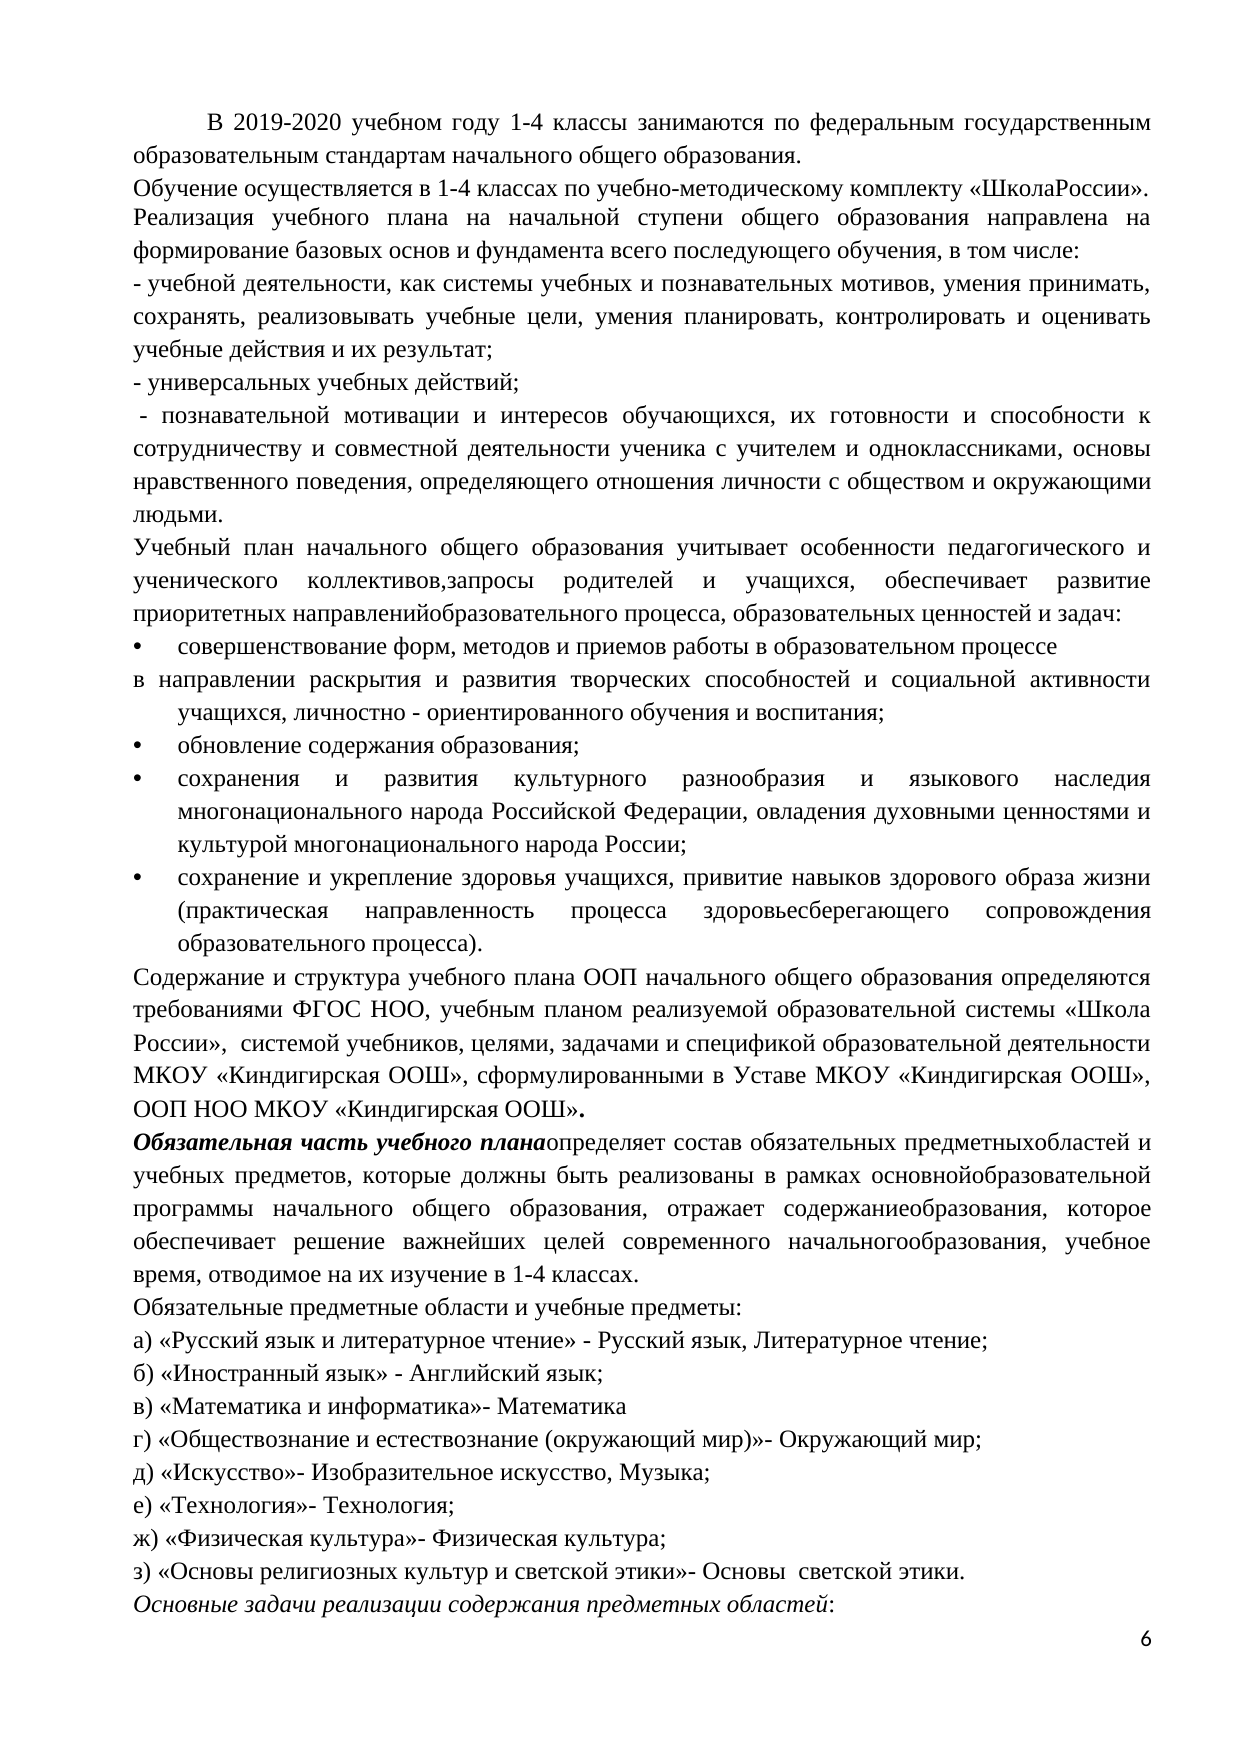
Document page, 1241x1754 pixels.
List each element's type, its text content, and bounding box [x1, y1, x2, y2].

list совершенствование форм, методов и приемов работы в образовательном процессе [133, 631, 1152, 660]
text е) «Технология»- Технология; [133, 1490, 1152, 1519]
text Учебный план начального общего образования учитывает особенности педагогического и ученического коллективов,запросы родителей и учащихся, обеспечивает развитие приоритетных направленийобразовательного процесса, образовательных ценностей и задач: [133, 532, 1152, 627]
text Обучение осуществляется в 1-4 классах по учебно-методическому комплекту «ШколаРоссии». [133, 173, 1152, 202]
text а) «Русский язык и литературное чтение» - Русский язык, Литературное чтение; [133, 1325, 1152, 1353]
text в) «Математика и информатика»- Математика [133, 1391, 1152, 1419]
text - познавательной мотивации и интересов обучающихся, их готовности и способности к сотрудничеству и совместной деятельности ученика с учителем и одноклассниками, основы нравственного поведения, определяющего отношения личности с обществом и окружающими людьми. [133, 400, 1152, 528]
text в направлении раскрытия и развития творческих способностей и социальной активности учащихся, личностно - ориентированного обучения и воспитания; [133, 664, 1152, 726]
list сохранения и развития культурного разнообразия и языкового наследия многонационального народа Российской Федерации, овладения духовными ценностями и культурой многонационального народа России; [133, 763, 1152, 858]
text г) «Обществознание и естествознание (окружающий мир)»- Окружающий мир; [133, 1424, 1152, 1453]
list обновление содержания образования; [133, 730, 1152, 759]
text - универсальных учебных действий; [133, 367, 1152, 396]
text Содержание и структура учебного плана ООП начального общего образования определяются требованиями ФГОС НОО, учебным планом реализуемой образовательной системы «Школа России», системой учебников, целями, задачами и спецификой образовательной деятельности МКОУ «Киндигирская ООШ», сформулированными в Уставе МКОУ «Киндигирская ООШ», ООП НОО МКОУ «Киндигирская ООШ». [133, 962, 1152, 1122]
text Обязательная часть учебного планаопределяет состав обязательных предметныхобластей и учебных предметов, которые должны быть реализованы в рамках основнойобразовательной программы начального общего образования, отражает содержаниеобразования, которое обеспечивает решение важнейших целей современного начальногообразования, учебное время, отводимое на их изучение в 1-4 классах. [133, 1127, 1152, 1287]
text - учебной деятельности, как системы учебных и познавательных мотивов, умения принимать, сохранять, реализовывать учебные цели, умения планировать, контролировать и оценивать учебные действия и их результат; [133, 268, 1152, 362]
text Обязательные предметные области и учебные предметы: [133, 1292, 1152, 1321]
text Реализация учебного плана на начальной ступени общего образования направлена на формирование базовых основ и фундамента всего последующего обучения, в том числе: [133, 202, 1152, 263]
text б) «Иностранный язык» - Английский язык; [133, 1358, 1152, 1387]
text Основные задачи реализации содержания предметных областей: [133, 1589, 1152, 1618]
list сохранение и укрепление здоровья учащихся, привитие навыков здорового образа жизни (практическая направленность процесса здоровьесберегающего сопровождения образовательного процесса). [133, 862, 1152, 957]
text д) «Искусство»- Изобразительное искусство, Музыка; [133, 1457, 1152, 1486]
text ж) «Физическая культура»- Физическая культура; [133, 1523, 1152, 1552]
text з) «Основы религиозных культур и светской этики»- Основы светской этики. [133, 1556, 1152, 1585]
text В 2019-2020 учебном году 1-4 классы занимаются по федеральным государственным образовательным стандартам начального общего образования. [133, 107, 1152, 169]
